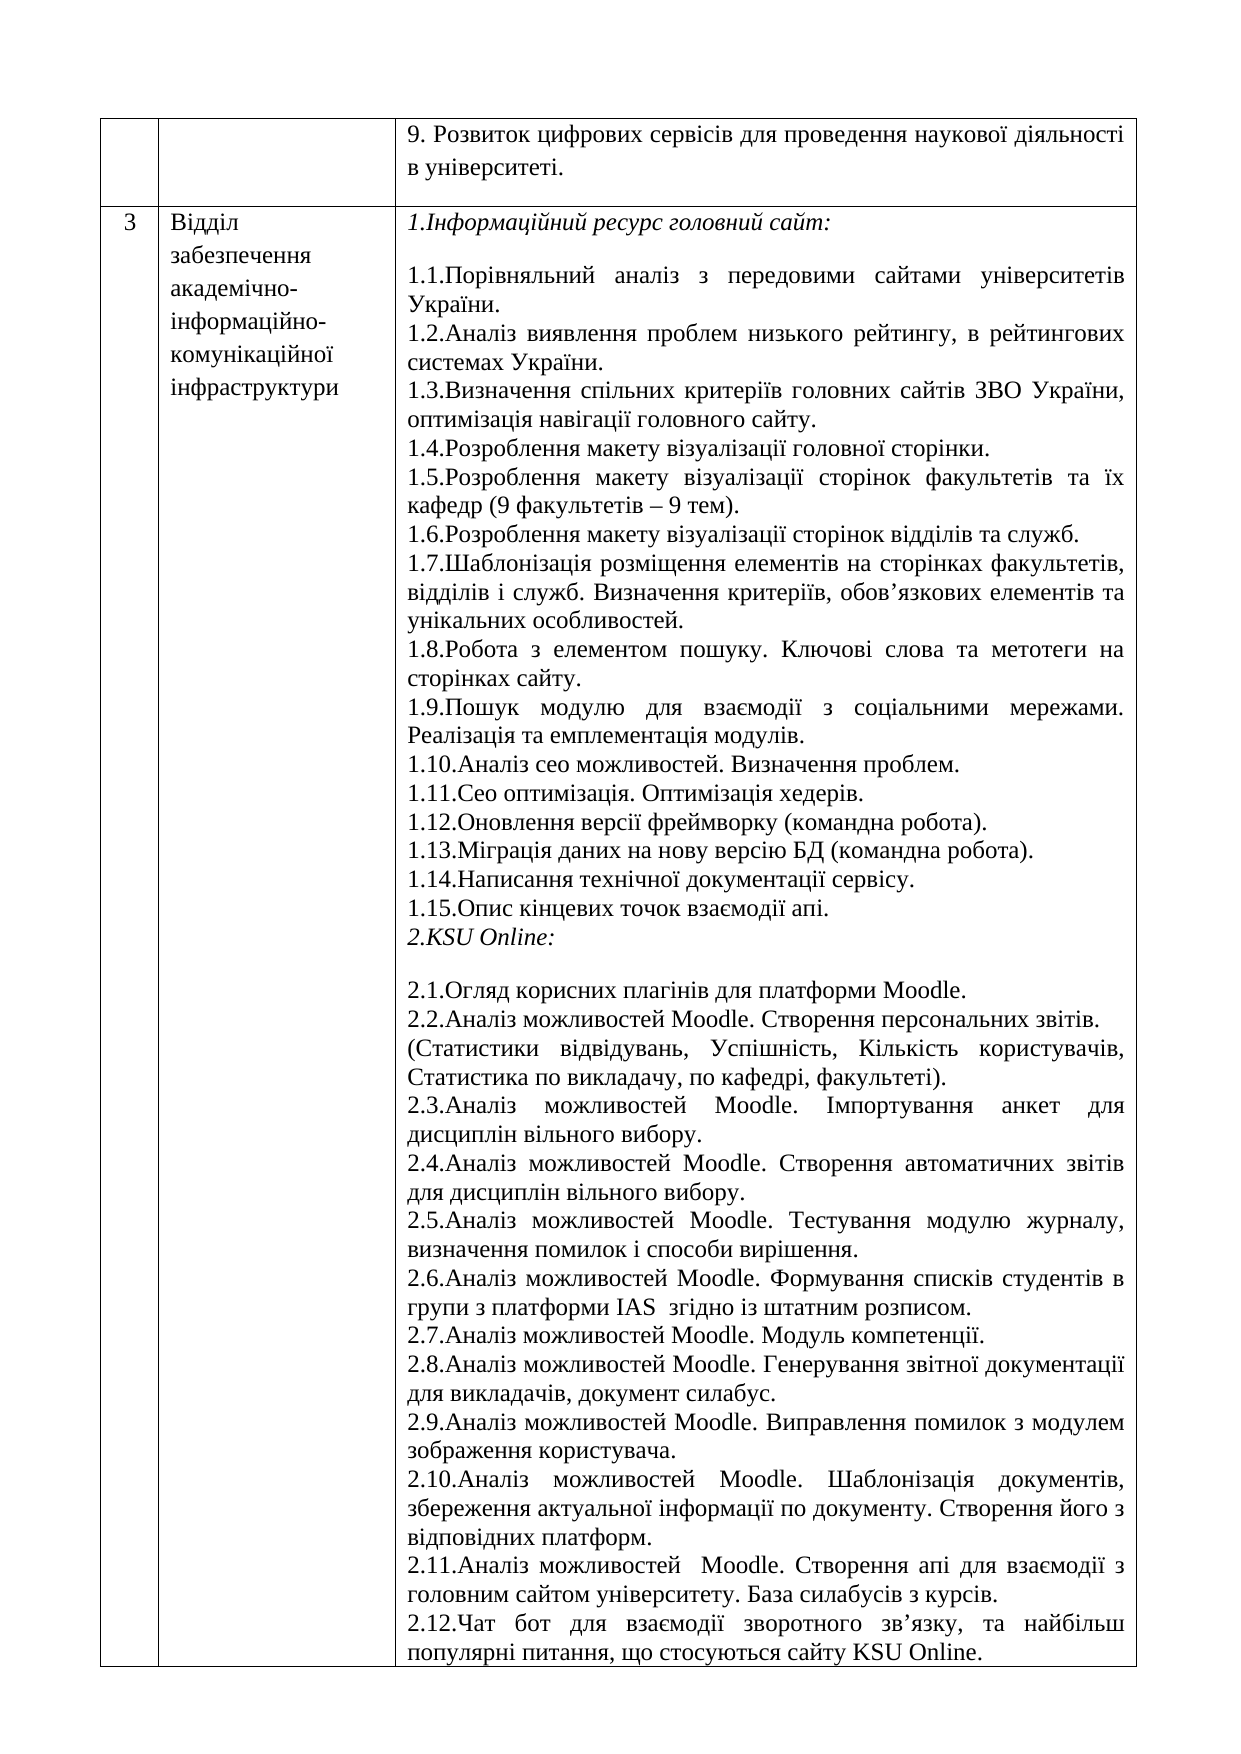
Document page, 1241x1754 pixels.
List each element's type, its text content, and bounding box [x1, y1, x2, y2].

table_cell 2 [101, 119, 158, 206]
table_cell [159, 207, 395, 1666]
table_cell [159, 119, 395, 206]
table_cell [396, 207, 1136, 1666]
table_cell 3 [101, 207, 158, 1666]
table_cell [396, 119, 1136, 206]
